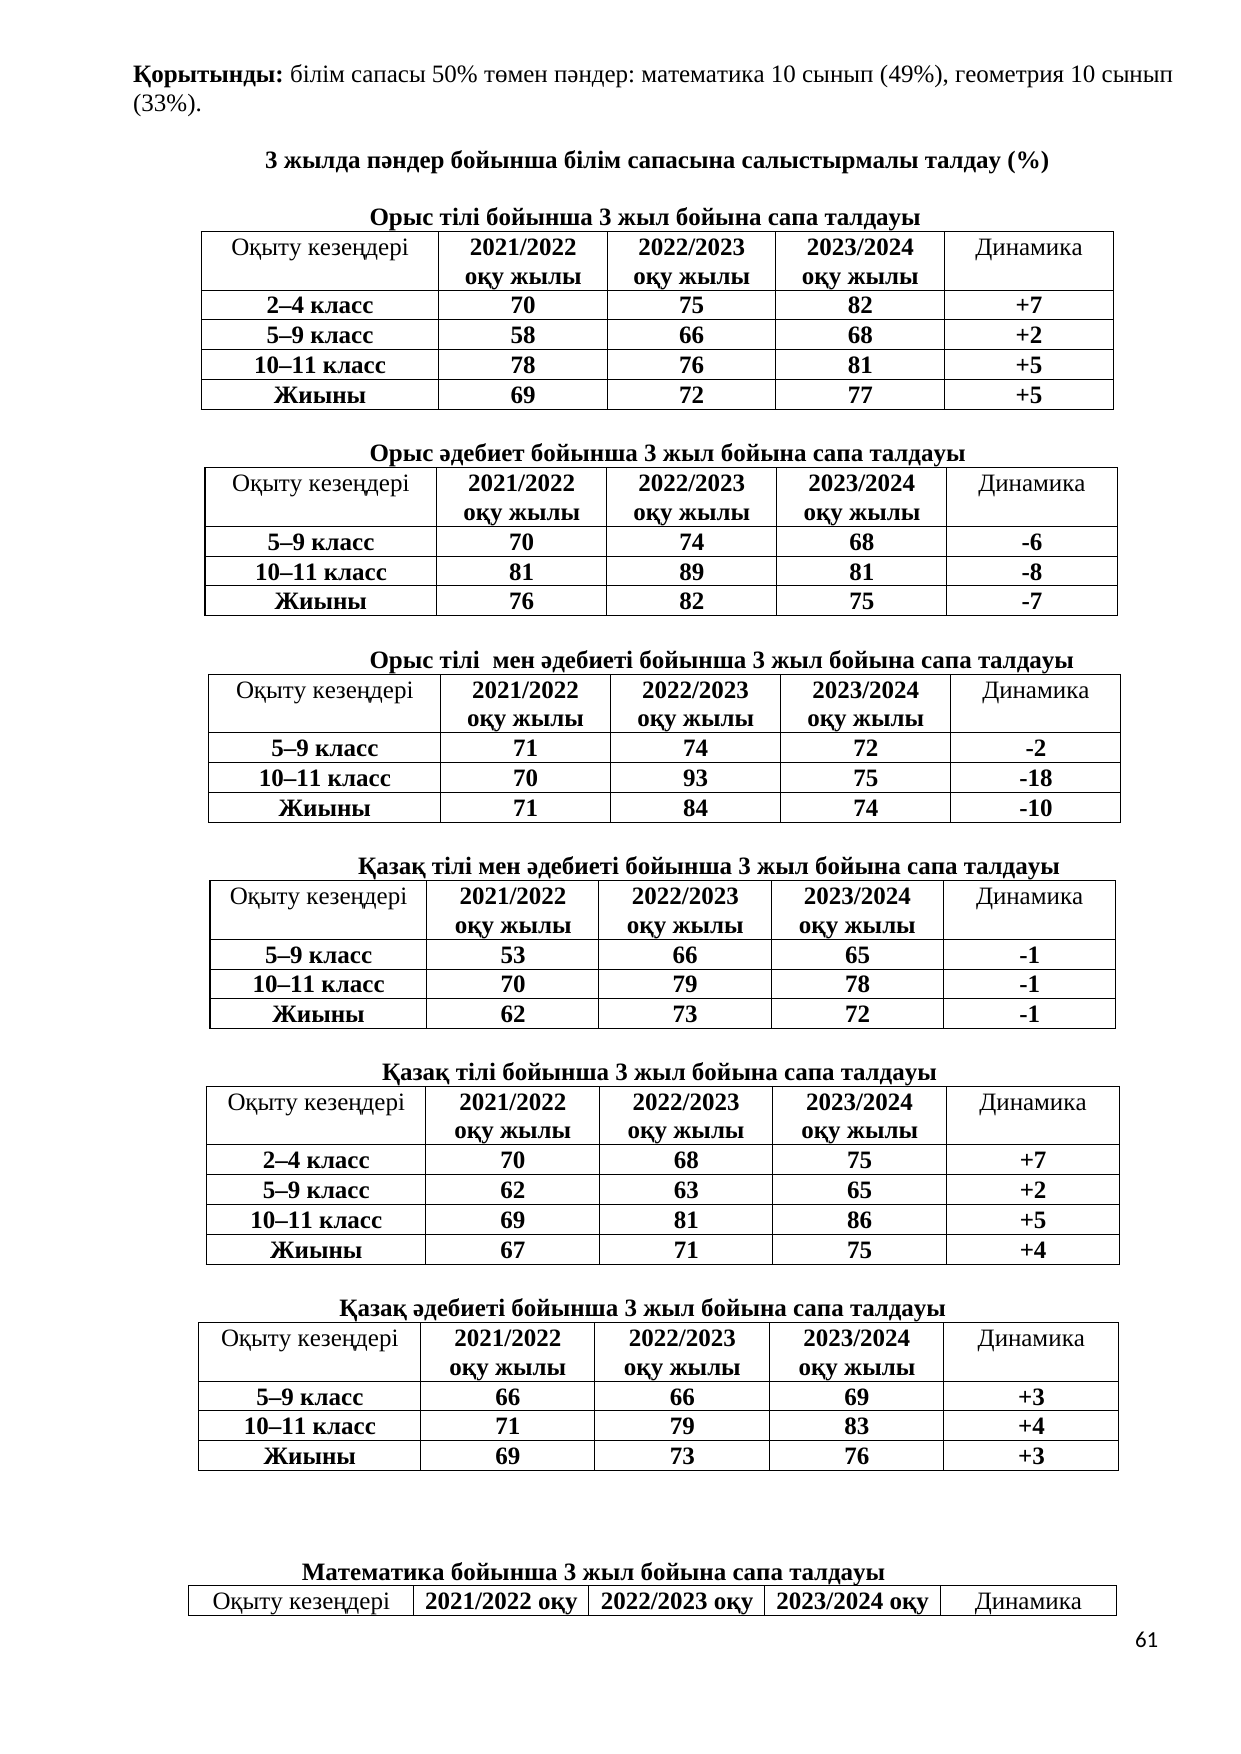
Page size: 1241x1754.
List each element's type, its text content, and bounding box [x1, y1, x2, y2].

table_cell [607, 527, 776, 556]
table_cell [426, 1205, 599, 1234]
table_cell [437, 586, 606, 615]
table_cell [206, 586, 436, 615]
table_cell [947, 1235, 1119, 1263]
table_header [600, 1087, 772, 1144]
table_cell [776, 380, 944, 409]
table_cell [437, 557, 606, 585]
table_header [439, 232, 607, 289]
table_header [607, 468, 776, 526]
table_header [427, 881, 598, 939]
text Математика бойынша 3 жыл бойына сапа талдауы [133, 1557, 1181, 1585]
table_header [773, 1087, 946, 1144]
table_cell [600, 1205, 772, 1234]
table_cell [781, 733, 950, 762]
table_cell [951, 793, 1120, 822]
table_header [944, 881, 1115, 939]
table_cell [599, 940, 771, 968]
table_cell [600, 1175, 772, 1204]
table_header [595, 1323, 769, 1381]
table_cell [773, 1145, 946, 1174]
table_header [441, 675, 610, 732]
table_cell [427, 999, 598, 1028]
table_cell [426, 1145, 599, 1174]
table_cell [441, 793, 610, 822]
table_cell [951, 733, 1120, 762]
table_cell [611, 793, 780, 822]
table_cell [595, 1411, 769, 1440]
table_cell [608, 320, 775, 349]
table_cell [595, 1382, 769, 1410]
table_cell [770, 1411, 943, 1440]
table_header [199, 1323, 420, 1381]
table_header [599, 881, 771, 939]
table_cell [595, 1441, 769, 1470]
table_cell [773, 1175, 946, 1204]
text Орыс әдебиет бойынша 3 жыл бойына сапа талдауы [340, 438, 1181, 467]
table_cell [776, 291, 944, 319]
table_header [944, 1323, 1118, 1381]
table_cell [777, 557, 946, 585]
text Қазақ тілі мен әдебиеті бойынша 3 жыл бойына сапа талдауы [133, 851, 1181, 880]
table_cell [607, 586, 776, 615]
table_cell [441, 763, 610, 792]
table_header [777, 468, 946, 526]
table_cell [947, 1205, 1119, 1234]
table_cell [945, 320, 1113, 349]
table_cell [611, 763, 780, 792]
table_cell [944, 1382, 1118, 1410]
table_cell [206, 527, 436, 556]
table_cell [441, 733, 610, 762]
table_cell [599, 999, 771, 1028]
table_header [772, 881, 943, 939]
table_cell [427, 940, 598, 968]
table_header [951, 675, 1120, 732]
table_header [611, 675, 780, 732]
text 3 жылда пәндер бойынша білім сапасына салыстырмалы талдау (%) [133, 145, 1181, 173]
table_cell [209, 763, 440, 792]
text Орыс тілі мен әдебиеті бойынша 3 жыл бойына сапа талдауы [340, 645, 1181, 674]
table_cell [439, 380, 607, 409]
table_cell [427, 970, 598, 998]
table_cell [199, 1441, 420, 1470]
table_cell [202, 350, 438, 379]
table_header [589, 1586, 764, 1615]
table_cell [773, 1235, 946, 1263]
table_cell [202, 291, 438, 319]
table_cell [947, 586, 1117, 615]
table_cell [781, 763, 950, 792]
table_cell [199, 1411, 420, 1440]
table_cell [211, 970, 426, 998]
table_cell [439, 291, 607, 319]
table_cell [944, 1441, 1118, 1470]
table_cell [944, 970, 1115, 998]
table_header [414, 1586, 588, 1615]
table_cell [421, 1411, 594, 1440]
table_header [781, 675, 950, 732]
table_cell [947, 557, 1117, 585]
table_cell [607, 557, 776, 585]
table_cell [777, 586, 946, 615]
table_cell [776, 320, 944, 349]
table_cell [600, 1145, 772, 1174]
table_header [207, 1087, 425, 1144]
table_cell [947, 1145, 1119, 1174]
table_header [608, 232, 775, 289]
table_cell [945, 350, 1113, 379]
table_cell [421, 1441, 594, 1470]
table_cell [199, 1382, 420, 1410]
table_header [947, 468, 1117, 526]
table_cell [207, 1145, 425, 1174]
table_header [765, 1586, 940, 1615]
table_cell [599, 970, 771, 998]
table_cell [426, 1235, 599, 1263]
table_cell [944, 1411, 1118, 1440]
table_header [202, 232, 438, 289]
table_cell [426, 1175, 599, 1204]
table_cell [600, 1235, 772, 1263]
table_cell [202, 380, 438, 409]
text Орыс тілі бойынша 3 жыл бойына сапа талдауы [340, 202, 1181, 231]
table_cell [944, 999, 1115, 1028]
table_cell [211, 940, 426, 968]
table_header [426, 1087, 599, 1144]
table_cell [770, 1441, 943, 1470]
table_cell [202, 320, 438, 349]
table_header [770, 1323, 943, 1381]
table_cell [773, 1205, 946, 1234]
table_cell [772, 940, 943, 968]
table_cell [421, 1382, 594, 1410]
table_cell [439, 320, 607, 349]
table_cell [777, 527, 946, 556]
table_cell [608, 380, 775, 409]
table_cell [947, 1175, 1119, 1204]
text Қазақ әдебиеті бойынша 3 жыл бойына сапа талдауы [133, 1293, 1181, 1322]
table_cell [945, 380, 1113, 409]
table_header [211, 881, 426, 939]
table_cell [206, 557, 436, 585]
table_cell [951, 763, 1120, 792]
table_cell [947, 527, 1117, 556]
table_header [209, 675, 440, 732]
text Қазақ тілі бойынша 3 жыл бойына сапа талдауы [340, 1057, 1181, 1086]
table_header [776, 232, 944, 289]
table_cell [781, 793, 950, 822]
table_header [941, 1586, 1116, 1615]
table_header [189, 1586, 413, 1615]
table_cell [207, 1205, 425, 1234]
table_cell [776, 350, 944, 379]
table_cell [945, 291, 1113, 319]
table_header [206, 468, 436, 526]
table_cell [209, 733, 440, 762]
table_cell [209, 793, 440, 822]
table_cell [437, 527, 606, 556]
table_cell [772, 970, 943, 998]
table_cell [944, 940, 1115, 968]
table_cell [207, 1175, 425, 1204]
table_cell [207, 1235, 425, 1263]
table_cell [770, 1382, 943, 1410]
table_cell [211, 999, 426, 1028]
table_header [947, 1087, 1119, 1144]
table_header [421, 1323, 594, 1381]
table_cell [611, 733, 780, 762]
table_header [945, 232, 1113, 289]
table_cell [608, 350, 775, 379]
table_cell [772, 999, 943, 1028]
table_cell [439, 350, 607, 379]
text Қорытынды: білім сапасы 50% төмен пәндер: математика 10 сынып (49%), геометрия 10 сынып (33%). [133, 59, 1181, 117]
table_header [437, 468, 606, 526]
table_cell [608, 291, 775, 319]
